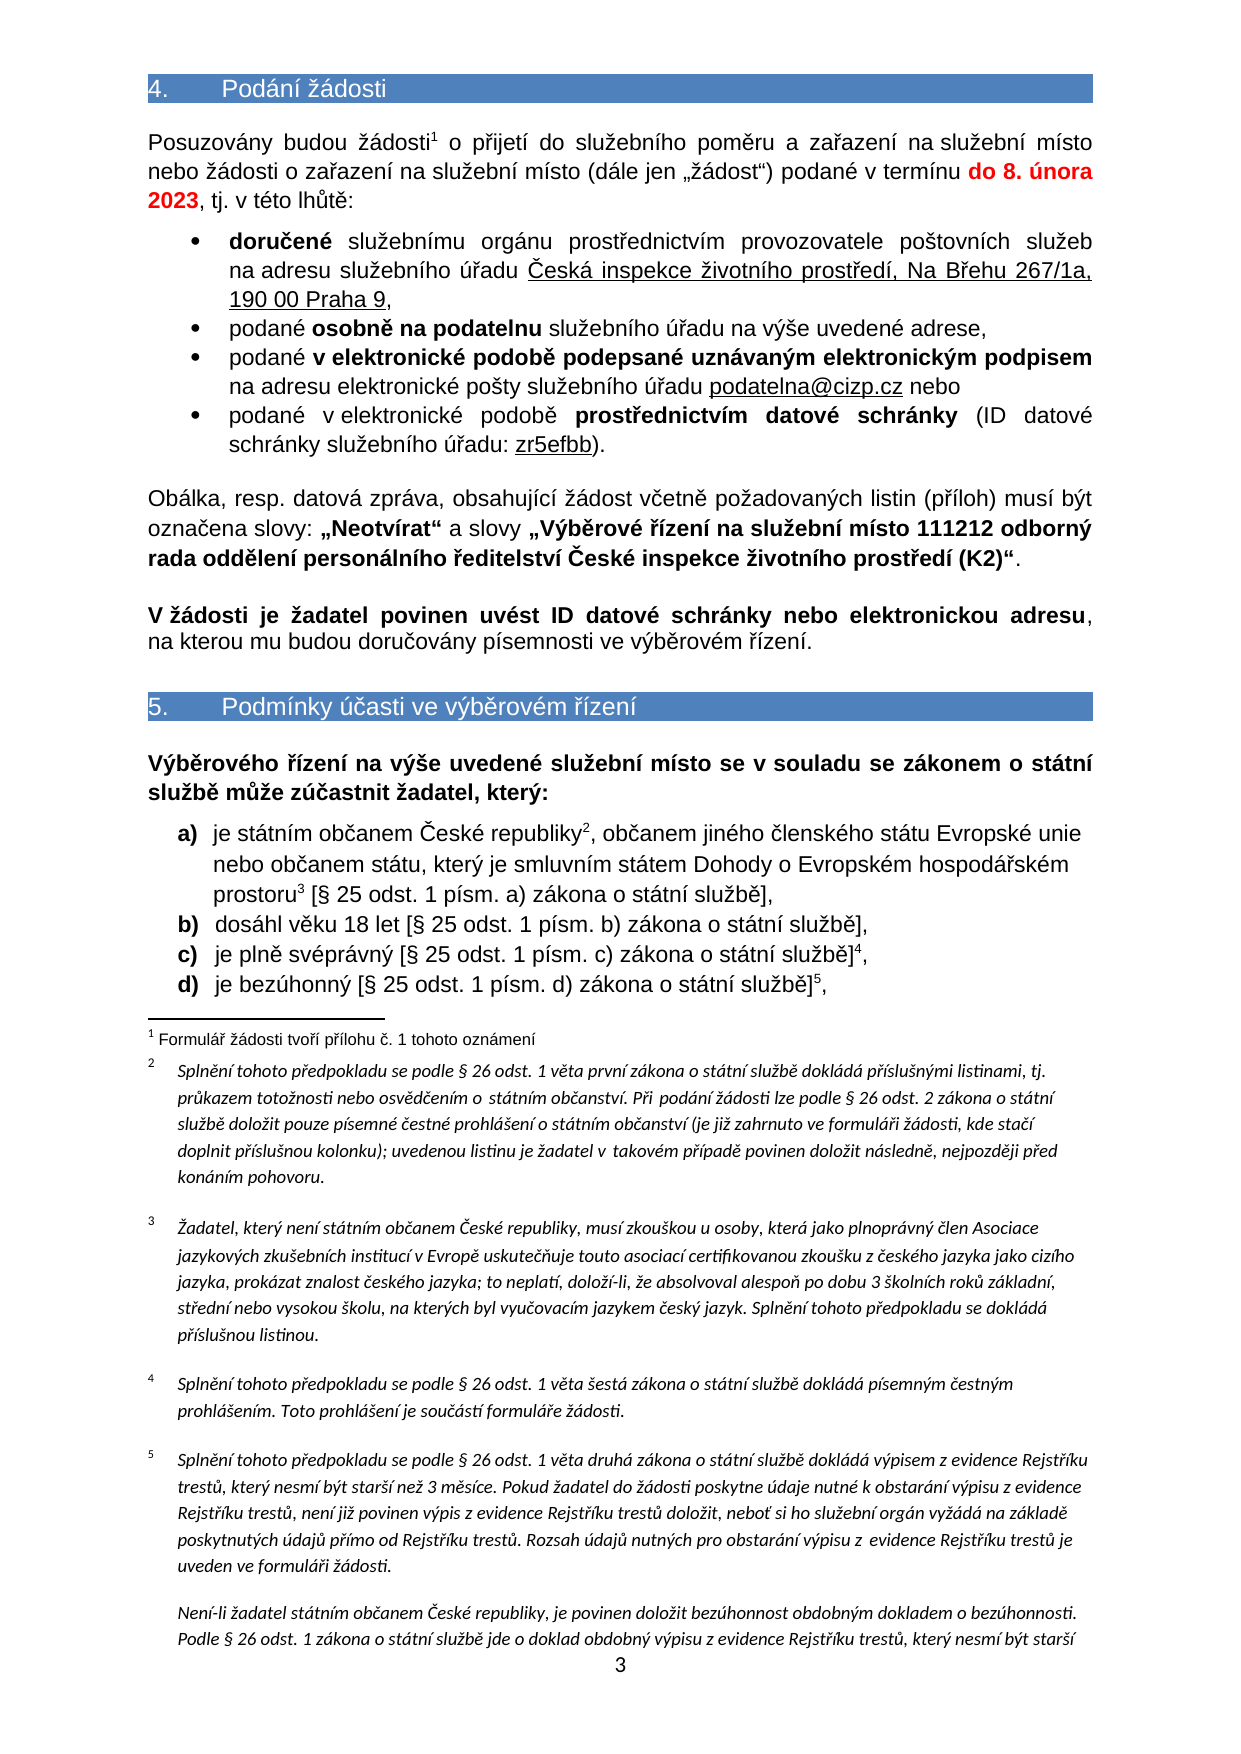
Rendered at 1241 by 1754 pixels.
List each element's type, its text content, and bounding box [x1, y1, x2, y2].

list doručené služebnímu orgánu prostřednictvím provozovatele poštovních služeb na adresu služebního úřadu Česká inspekce životního prostředí, Na Břehu 267/1a, 190 00 Praha 9, [191, 228, 1093, 313]
list podané v elektronické podobě podepsané uznávaným elektronickým podpisem na adresu elektronické pošty služebního úřadu podatelna@cizp.cz nebo [191, 344, 1093, 399]
list dosáhl věku 18 let [§ 25 odst. 1 písm. b) zákona o státní službě], [177, 911, 1093, 937]
subtitle 5. Podmínky účasti ve výběrovém řízení [148, 692, 1093, 721]
text V žádosti je žadatel povinen uvést ID datové schránky nebo elektronickou adresu, na kterou mu budou doručovány písemnosti ve výběrovém řízení. [148, 602, 1093, 655]
text Výběrového řízení na výše uvedené služební místo se v souladu se zákonem o státní službě může zúčastnit žadatel, který: [148, 750, 1093, 805]
list je bezúhonný [§ 25 odst. 1 písm. d) zákona o státní službě], [177, 971, 1093, 998]
list je státním občanem České republiky, občanem jiného členského státu Evropské unie [177, 820, 1093, 847]
text nebo občanem státu, který je smluvním státem Dohody o Evropském hospodářském [207, 851, 1093, 877]
text Posuzovány budou žádosti o přijetí do služebního poměru a zařazení na služební místo nebo žádosti o zařazení na služební místo (dále jen „žádost“) podané v termínu do 8. února 2023, tj. v této lhůtě: [148, 129, 1093, 213]
list podané osobně na podatelnu služebního úřadu na výše uvedené adrese, [191, 315, 1093, 342]
list je plně svéprávný [§ 25 odst. 1 písm. c) zákona o státní službě], [177, 941, 1093, 967]
text Obálka, resp. datová zpráva, obsahující žádost včetně požadovaných listin (příloh) musí být označena slovy: „Neotvírat“ a slovy „Výběrové řízení na služební místo 111212 odborný rada oddělení personálního ředitelství České inspekce životního prostředí (K2)“. [148, 485, 1093, 572]
subtitle 4. Podání žádosti [148, 74, 1093, 103]
list podané v elektronické podobě prostřednictvím datové schránky (ID datové schránky služebního úřadu: zr5efbb). [191, 402, 1093, 457]
text prostoru [§ 25 odst. 1 písm. a) zákona o státní službě], [207, 881, 1093, 907]
